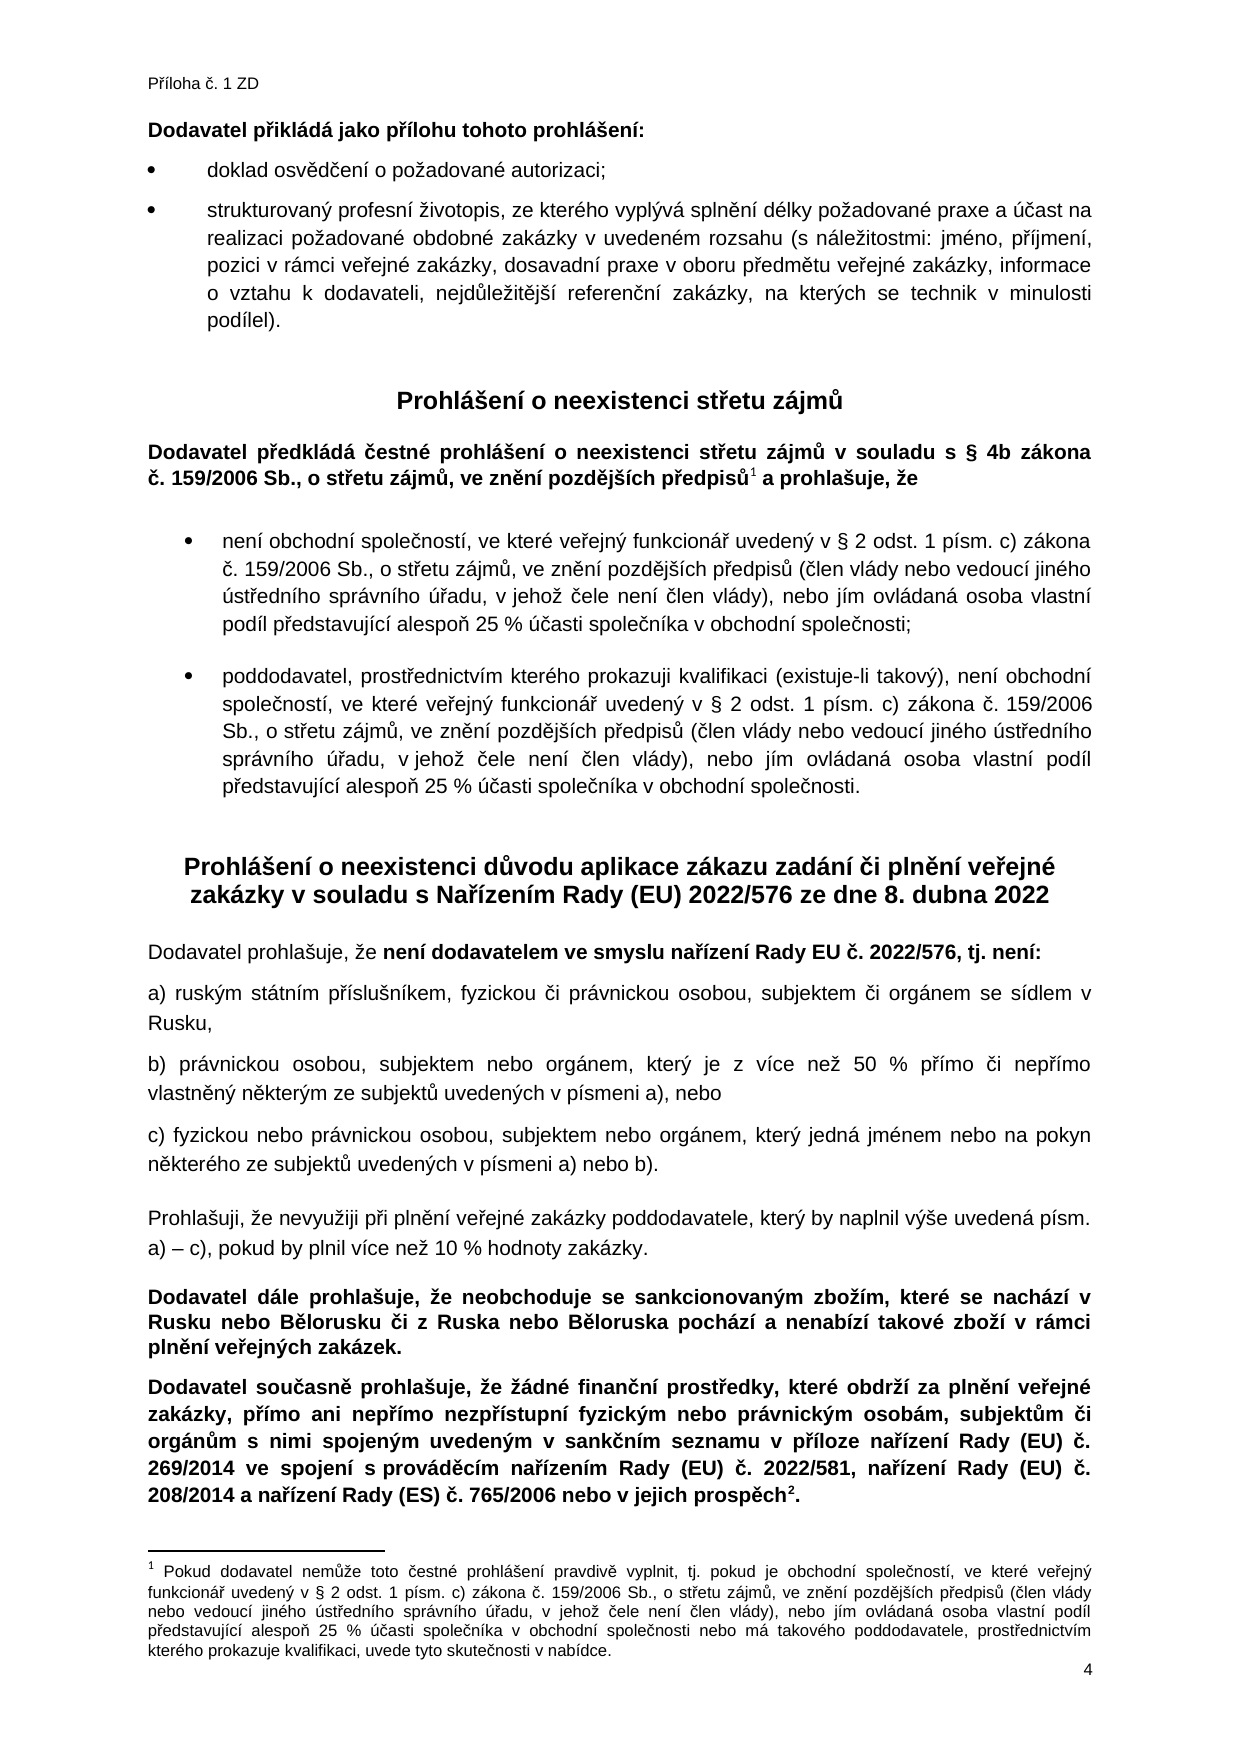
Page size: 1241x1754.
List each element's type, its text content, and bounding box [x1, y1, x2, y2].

text b) právnickou osobou, subjektem nebo orgánem, který je z více než 50 % přímo či nepřímo vlastněný některým ze subjektů uvedených v písmeni a), nebo [148, 1047, 1092, 1105]
list není obchodní společností, ve které veřejný funkcionář uvedený v § 2 odst. 1 písm. c) zákona č. 159/2006 Sb., o střetu zájmů, ve znění pozdějších předpisů (člen vlády nebo vedoucí jiného ústředního správního úřadu, v jehož čele není člen vlády), nebo jím ovládaná osoba vlastní podíl představující alespoň 25 % účasti společníka v obchodní společnosti; [185, 529, 1092, 636]
list doklad osvědčení o požadované autorizaci; [148, 158, 1092, 182]
subtitle Dodavatel současně prohlašuje, že žádné finanční prostředky, které obdrží za plnění veřejné zakázky, přímo ani nepřímo nezpřístupní fyzickým nebo právnickým osobám, subjektům či orgánům s nimi spojeným uvedeným v sankčním seznamu v příloze nařízení Rady (EU) č. 269/2014 ve spojení s prováděcím nařízením Rady (EU) č. 2022/581, nařízení Rady (EU) č. 208/2014 a nařízení Rady (ES) č. 765/2006 nebo v jejich prospěch. [148, 1372, 1092, 1507]
text Prohlášení o neexistenci důvodu aplikace zákazu zadání či plnění veřejné zakázky v souladu s Nařízením Rady (EU) 2022/576 ze dne 8. dubna 2022 [148, 852, 1092, 909]
list strukturovaný profesní životopis, ze kterého vyplývá splnění délky požadované praxe a účast na realizaci požadované obdobné zakázky v uvedeném rozsahu (s náležitostmi: jméno, příjmení, pozici v rámci veřejné zakázky, dosavadní praxe v oboru předmětu veřejné zakázky, informace o vztahu k dodavateli, nejdůležitější referenční zakázky, na kterých se technik v minulosti podílel). [148, 198, 1092, 332]
text Dodavatel předkládá čestné prohlášení o neexistenci střetu zájmů v souladu s § 4b zákona č. 159/2006 Sb., o střetu zájmů, ve znění pozdějších předpisů a prohlašuje, že [148, 439, 1092, 492]
text Prohlášení o neexistenci střetu zájmů [148, 386, 1092, 414]
subtitle Dodavatel dále prohlašuje, že neobchoduje se sankcionovaným zbožím, které se nachází v Rusku nebo Bělorusku či z Ruska nebo Běloruska pochází a nenabízí takové zboží v rámci plnění veřejných zakázek. [148, 1284, 1092, 1359]
text a) ruským státním příslušníkem, fyzickou či právnickou osobou, subjektem či orgánem se sídlem v Rusku, [148, 976, 1092, 1034]
text Dodavatel prohlašuje, že není dodavatelem ve smyslu nařízení Rady EU č. 2022/576, tj. není: [148, 934, 1092, 963]
text c) fyzickou nebo právnickou osobou, subjektem nebo orgánem, který jedná jménem nebo na pokyn některého ze subjektů uvedených v písmeni a) nebo b). [148, 1118, 1092, 1176]
text Dodavatel přikládá jako přílohu tohoto prohlášení: [148, 118, 1092, 142]
list poddodavatel, prostřednictvím kterého prokazuji kvalifikaci (existuje-li takový), není obchodní společností, ve které veřejný funkcionář uvedený v § 2 odst. 1 písm. c) zákona č. 159/2006 Sb., o střetu zájmů, ve znění pozdějších předpisů (člen vlády nebo vedoucí jiného ústředního správního úřadu, v jehož čele není člen vlády), nebo jím ovládaná osoba vlastní podíl představující alespoň 25 % účasti společníka v obchodní společnosti. [185, 664, 1092, 798]
text Prohlašuji, že nevyužiji při plnění veřejné zakázky poddodavatele, který by naplnil výše uvedená písm. a) – c), pokud by plnil více než 10 % hodnoty zakázky. [148, 1201, 1092, 1259]
